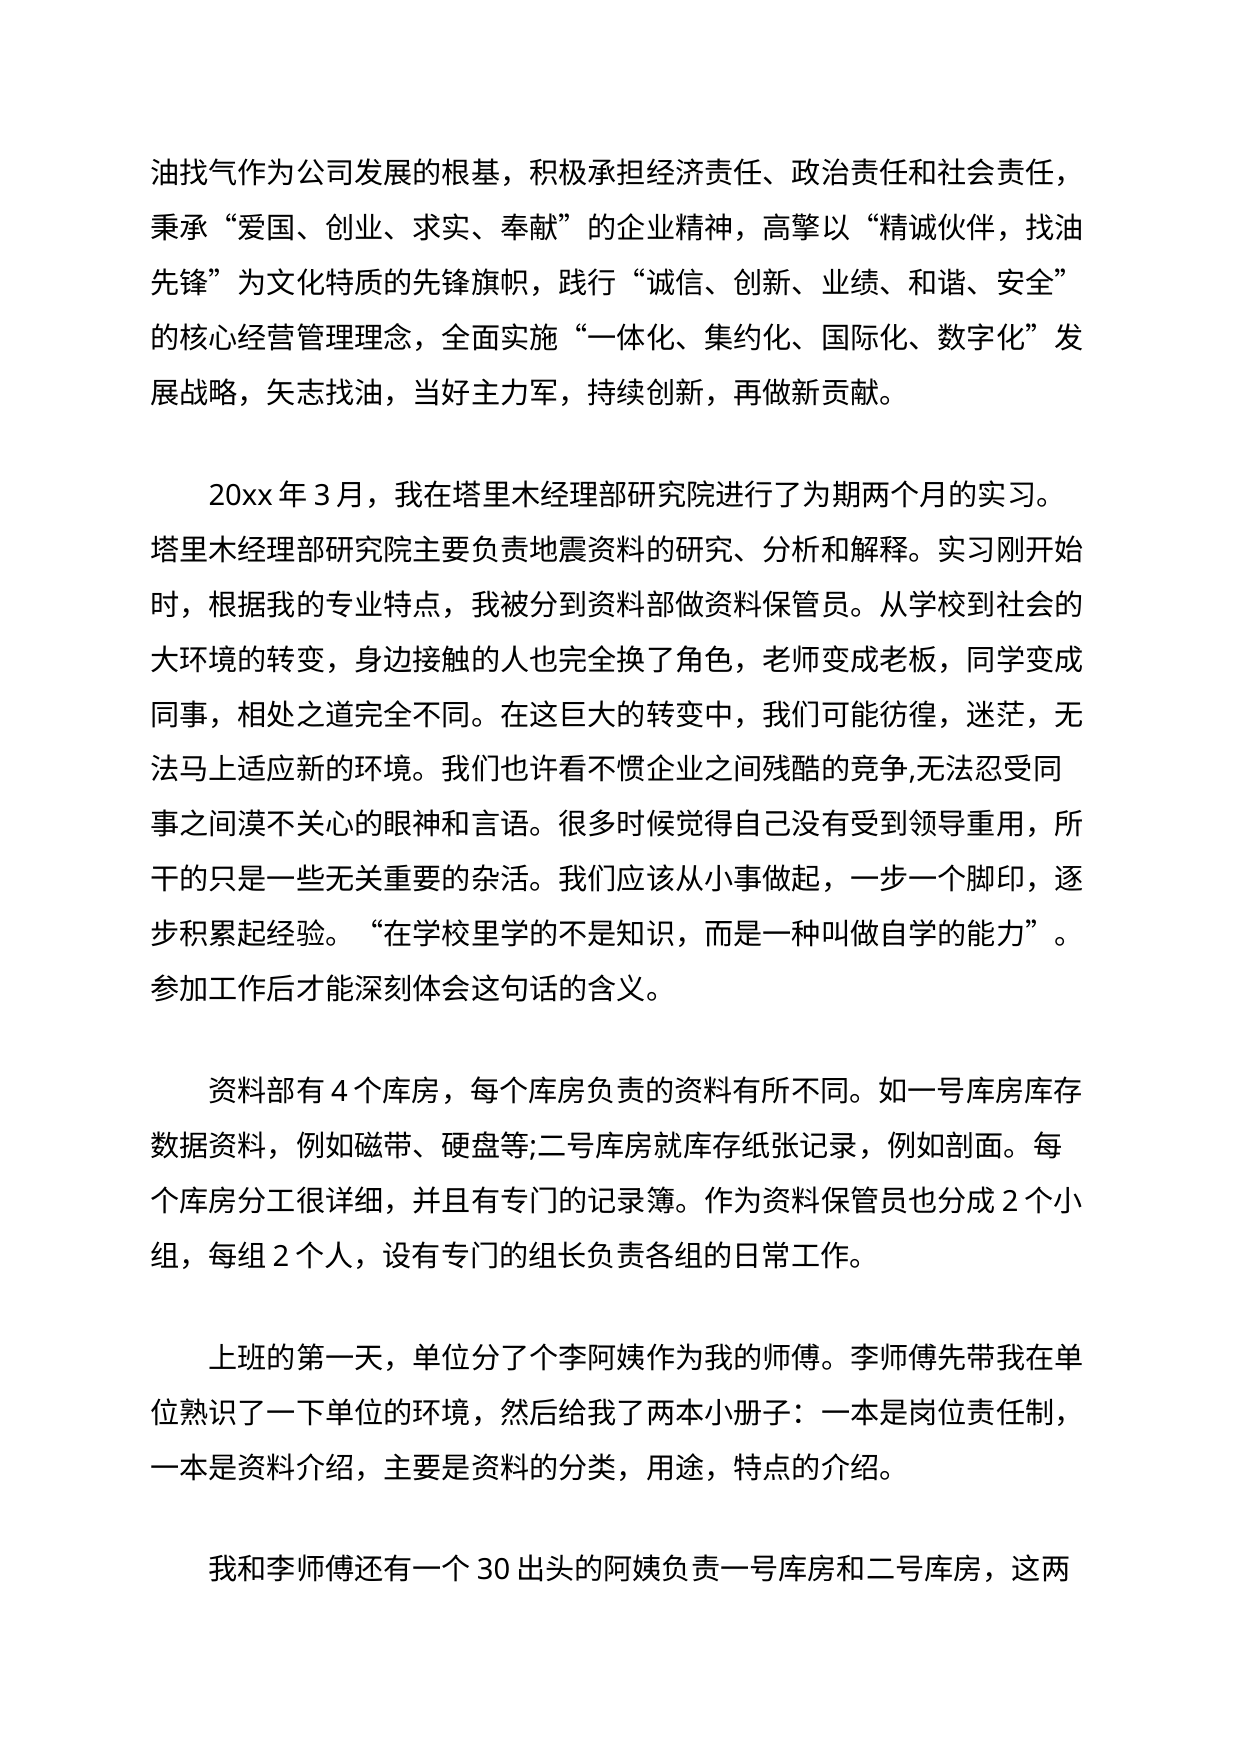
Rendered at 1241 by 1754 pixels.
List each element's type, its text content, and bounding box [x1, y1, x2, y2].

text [150, 150, 1090, 412]
text 上班的第一天，单位分了个李阿姨作为我的师傅。李师傅先带我在单位熟识了一下单位的环境，然后给我了两本小册子：一本是岗位责任制，一本是资料介绍，主要是资料的分类，用途，特点的介绍。 [150, 1334, 1090, 1486]
text 资料部有4个库房，每个库房负责的资料有所不同。如一号库房库存数据资料，例如磁带、硬盘等;二号库房就库存纸张记录，例如剖面。每个库房分工很详细，并且有专门的记录簿。作为资料保管员也分成2个小组，每组2个人，设有专门的组长负责各组的日常工作。 [150, 1067, 1090, 1275]
text 20xx年3月，我在塔里木经理部研究院进行了为期两个月的实习。塔里木经理部研究院主要负责地震资料的研究、分析和解释。实习刚开始时，根据我的专业特点，我被分到资料部做资料保管员。从学校到社会的大环境的转变，身边接触的人也完全换了角色，老师变成老板，同学变成同事，相处之道完全不同。在这巨大的转变中，我们可能彷徨，迷茫，无法马上适应新的环境。我们也许看不惯企业之间残酷的竞争,无法忍受同事之间漠不关心的眼神和言语。很多时候觉得自己没有受到领导重用，所干的只是一些无关重要的杂活。我们应该从小事做起，一步一个脚印，逐步积累起经验。“在学校里学的不是知识，而是一种叫做自学的能力”。参加工作后才能深刻体会这句话的含义。 [150, 471, 1090, 1008]
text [150, 1546, 1090, 1588]
